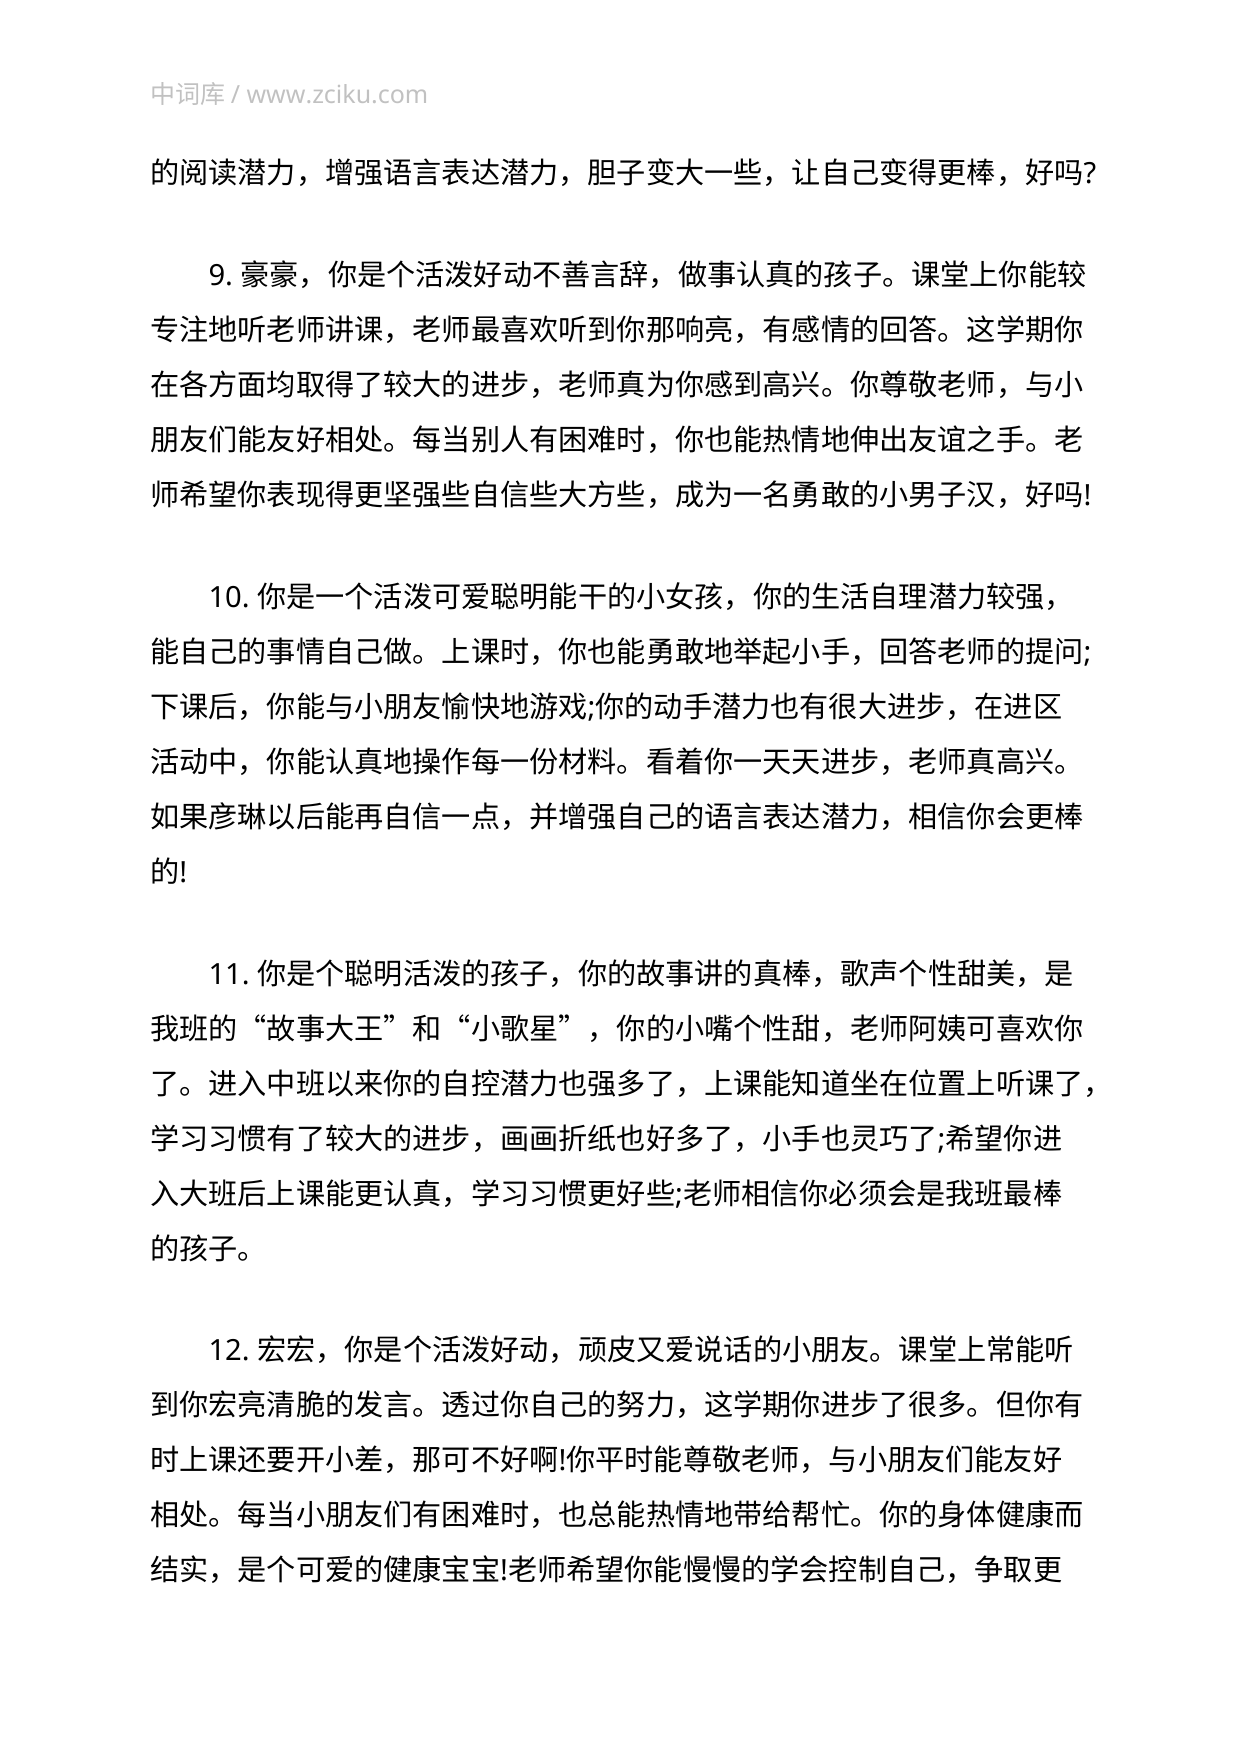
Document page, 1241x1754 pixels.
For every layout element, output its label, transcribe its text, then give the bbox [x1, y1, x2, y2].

text 10. 你是一个活泼可爱聪明能干的小女孩，你的生活自理潜力较强，能自己的事情自己做。上课时，你也能勇敢地举起小手，回答老师的提问;下课后，你能与小朋友愉快地游戏;你的动手潜力也有很大进步，在进区活动中，你能认真地操作每一份材料。看着你一天天进步，老师真高兴。如果彦琳以后能再自信一点，并增强自己的语言表达潜力，相信你会更棒的! [150, 574, 1090, 891]
text 9. 豪豪，你是个活泼好动不善言辞，做事认真的孩子。课堂上你能较专注地听老师讲课，老师最喜欢听到你那响亮，有感情的回答。这学期你在各方面均取得了较大的进步，老师真为你感到高兴。你尊敬老师，与小朋友们能友好相处。每当别人有困难时，你也能热情地伸出友谊之手。老师希望你表现得更坚强些自信些大方些，成为一名勇敢的小男子汉，好吗! [150, 252, 1090, 514]
text 11. 你是个聪明活泼的孩子，你的故事讲的真棒，歌声个性甜美，是我班的“故事大王”和“小歌星”，你的小嘴个性甜，老师阿姨可喜欢你了。进入中班以来你的自控潜力也强多了，上课能知道坐在位置上听课了，学习习惯有了较大的进步，画画折纸也好多了，小手也灵巧了;希望你进入大班后上课能更认真，学习习惯更好些;老师相信你必须会是我班最棒的孩子。 [150, 950, 1090, 1267]
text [150, 150, 1090, 192]
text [150, 1327, 1090, 1589]
